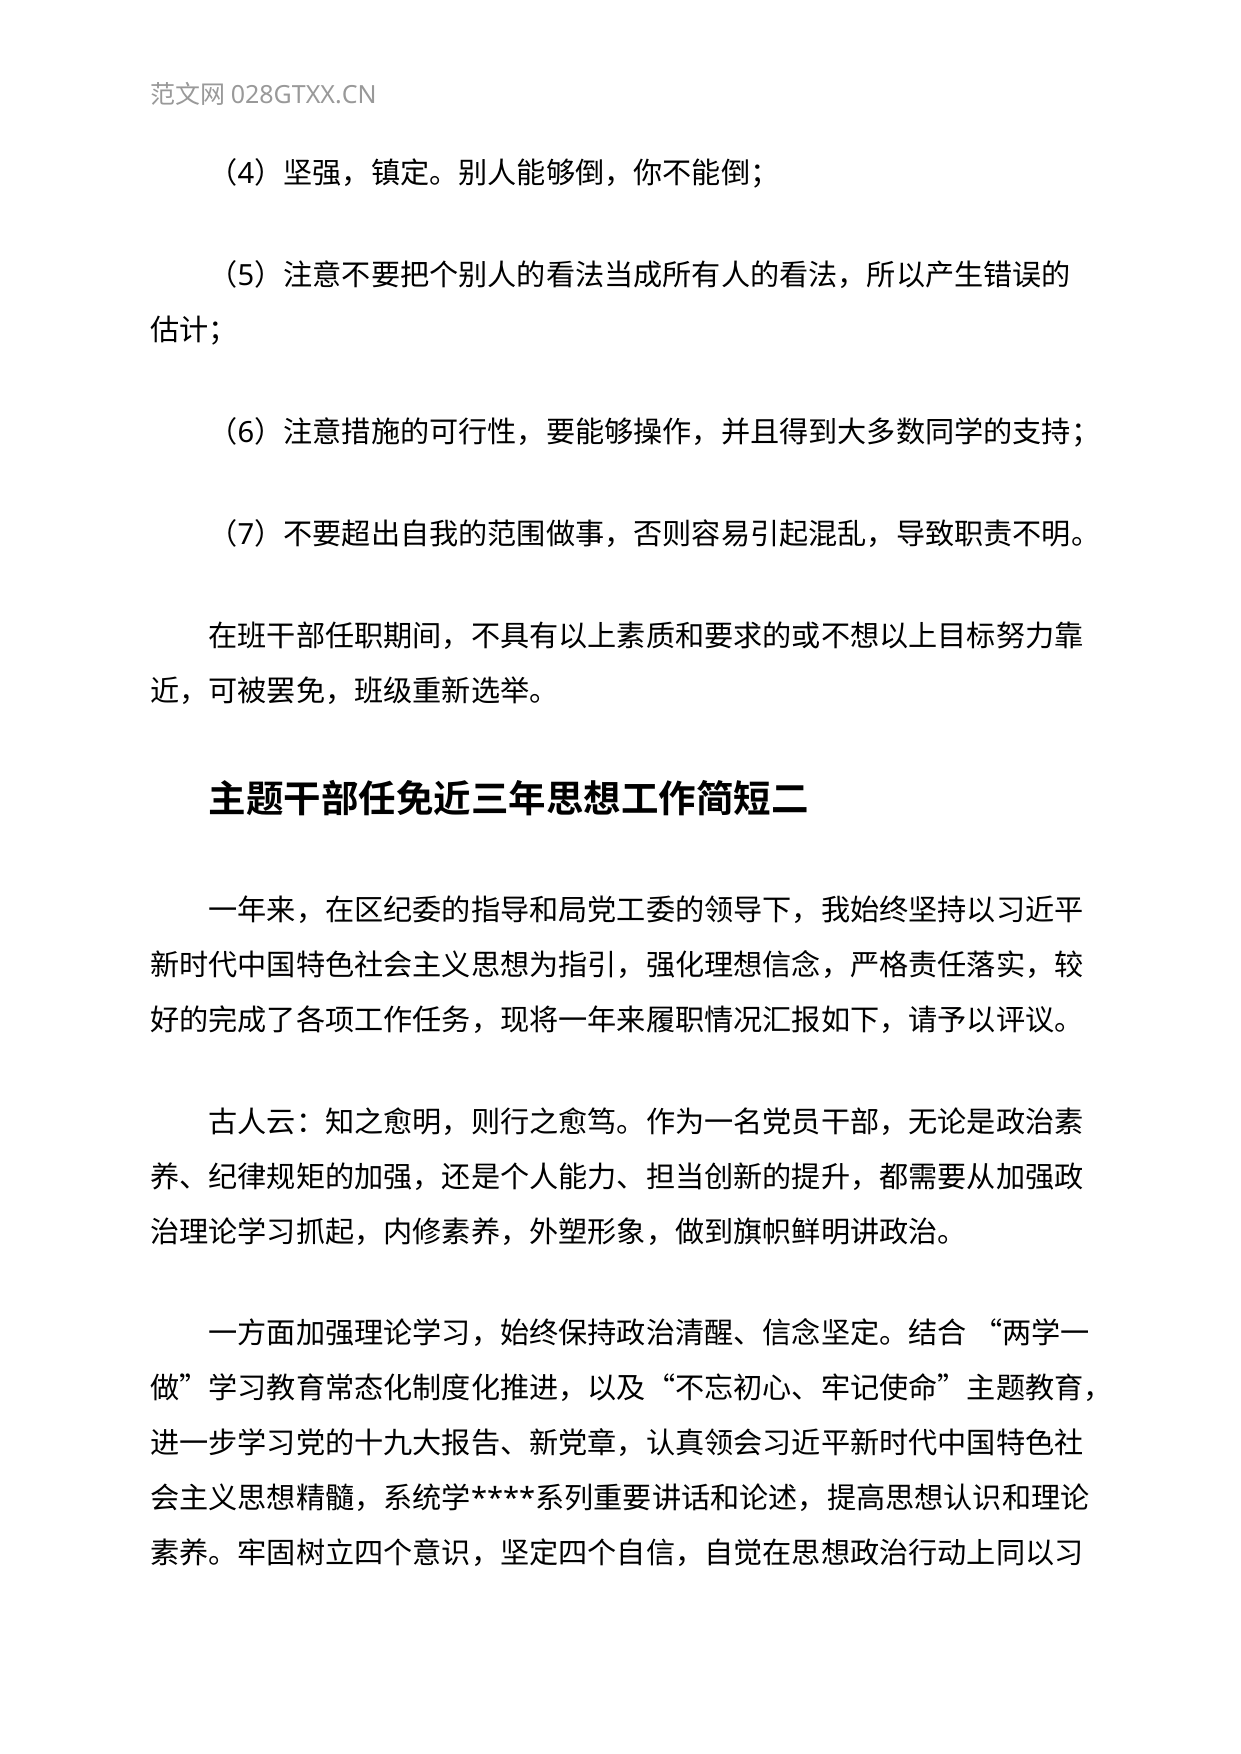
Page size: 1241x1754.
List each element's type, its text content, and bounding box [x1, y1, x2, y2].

text （6）注意措施的可行性，要能够操作，并且得到大多数同学的支持； [150, 409, 1090, 451]
text 古人云：知之愈明，则行之愈笃。作为一名党员干部，无论是政治素养、纪律规矩的加强，还是个人能力、担当创新的提升，都需要从加强政治理论学习抓起，内修素养，外塑形象，做到旗帜鲜明讲政治。 [150, 1098, 1090, 1250]
text （4）坚强，镇定。别人能够倒，你不能倒； [150, 150, 1090, 192]
text （5）注意不要把个别人的看法当成所有人的看法，所以产生错误的估计； [150, 252, 1090, 349]
text （7）不要超出自我的范围做事，否则容易引起混乱，导致职责不明。 [150, 511, 1090, 553]
text 主题干部任免近三年思想工作简短二 [150, 769, 1090, 824]
text 一年来，在区纪委的指导和局党工委的领导下，我始终坚持以习近平新时代中国特色社会主义思想为指引，强化理想信念，严格责任落实，较好的完成了各项工作任务，现将一年来履职情况汇报如下，请予以评议。 [150, 887, 1090, 1039]
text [150, 1310, 1090, 1572]
text 在班干部任职期间，不具有以上素质和要求的或不想以上目标努力靠近，可被罢免，班级重新选举。 [150, 613, 1090, 710]
